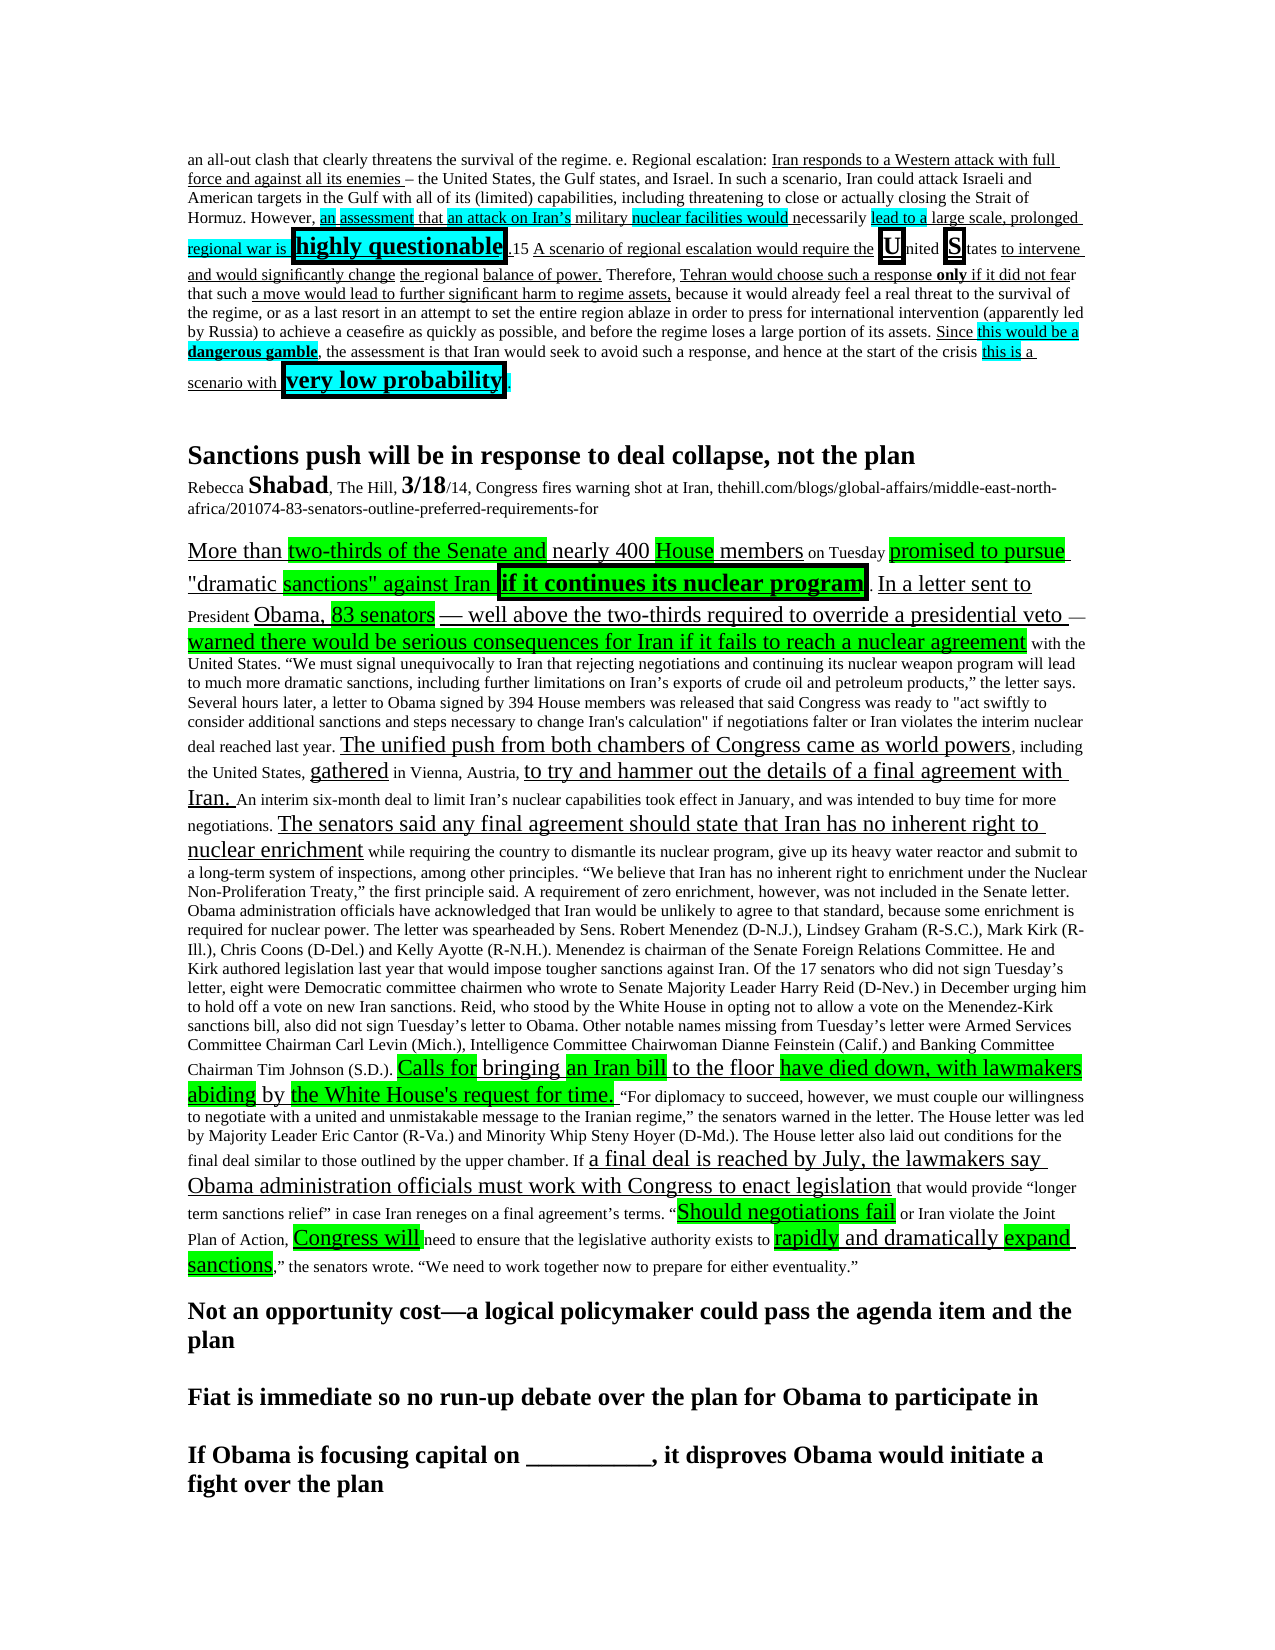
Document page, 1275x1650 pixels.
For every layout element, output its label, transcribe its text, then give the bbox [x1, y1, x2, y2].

text If Obama is focusing capital on __________, it disproves Obama would initiate a fight over the plan [187, 1440, 1087, 1497]
text Fiat is immediate so no run-up debate over the plan for Obama to participate in [187, 1382, 1087, 1411]
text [187, 150, 1087, 399]
text Rebecca Shabad, The Hill, 3/18/14, Congress fires warning shot at Iran, thehill.com/blogs/global-affairs/middle-east-north-africa/201074-83-senators-outline-preferred-requirements-for [187, 470, 1087, 518]
subtitle Sanctions push will be in response to deal collapse, not the plan [187, 439, 1087, 470]
text Not an opportunity cost—a logical policymaker could pass the agenda item and the plan [187, 1296, 1087, 1354]
text More than two-thirds of the Senate and nearly 400 House members on Tuesday promised to pursue "dramatic sanctions" against Iran if it continues its nuclear program. In a letter sent to President Obama, 83 senators — well above the two-thirds required to override a presidential veto — warned there would be serious consequences for Iran if it fails to reach a nuclear agreement with the United States. “We must signal unequivocally to Iran that rejecting negotiations and continuing its nuclear weapon program will lead to much more dramatic sanctions, including further limitations on Iran’s exports of crude oil and petroleum products,” the letter says. Several hours later, a letter to Obama signed by 394 House members was released that said Congress was ready to "act swiftly to consider additional sanctions and steps necessary to change Iran's calculation" if negotiations falter or Iran violates the interim nuclear deal reached last year. The unified push from both chambers of Congress came as world powers, including the United States, gathered in Vienna, Austria, to try and hammer out the details of a final agreement with Iran. An interim six-month deal to limit Iran’s nuclear capabilities took effect in January, and was intended to buy time for more negotiations. The senators said any final agreement should state that Iran has no inherent right to nuclear enrichment while requiring the country to dismantle its nuclear program, give up its heavy water reactor and submit to a long-term system of inspections, among other principles. “We believe that Iran has no inherent right to enrichment under the Nuclear Non-Proliferation Treaty,” the first principle said. A requirement of zero enrichment, however, was not included in the Senate letter. Obama administration officials have acknowledged that Iran would be unlikely to agree to that standard, because some enrichment is required for nuclear power. The letter was spearheaded by Sens. Robert Menendez (D-N.J.), Lindsey Graham (R-S.C.), Mark Kirk (R-Ill.), Chris Coons (D-Del.) and Kelly Ayotte (R-N.H.). Menendez is chairman of the Senate Foreign Relations Committee. He and Kirk authored legislation last year that would impose tougher sanctions against Iran. Of the 17 senators who did not sign Tuesday’s letter, eight were Democratic committee chairmen who wrote to Senate Majority Leader Harry Reid (D-Nev.) in December urging him to hold off a vote on new Iran sanctions. Reid, who stood by the White House in opting not to allow a vote on the Menendez-Kirk sanctions bill, also did not sign Tuesday’s letter to Obama. Other notable names missing from Tuesday’s letter were Armed Services Committee Chairman Carl Levin (Mich.), Intelligence Committee Chairwoman Dianne Feinstein (Calif.) and Banking Committee Chairman Tim Johnson (S.D.). Calls for bringing an Iran bill to the floor have died down, with lawmakers abiding by the White House's request for time. “For diplomacy to succeed, however, we must couple our willingness to negotiate with a united and unmistakable message to the Iranian regime,” the senators warned in the letter. The House letter was led by Majority Leader Eric Cantor (R-Va.) and Minority Whip Steny Hoyer (D-Md.). The House letter also laid out conditions for the final deal similar to those outlined by the upper chamber. If a final deal is reached by July, the lawmakers say Obama administration officials must work with Congress to enact legislation that would provide “longer term sanctions relief” in case Iran reneges on a final agreement’s terms. “Should negotiations fail or Iran violate the Joint Plan of Action, Congress will need to ensure that the legislative authority exists to rapidly and dramatically expand sanctions,” the senators wrote. “We need to work together now to prepare for either eventuality.” [187, 537, 1087, 1277]
